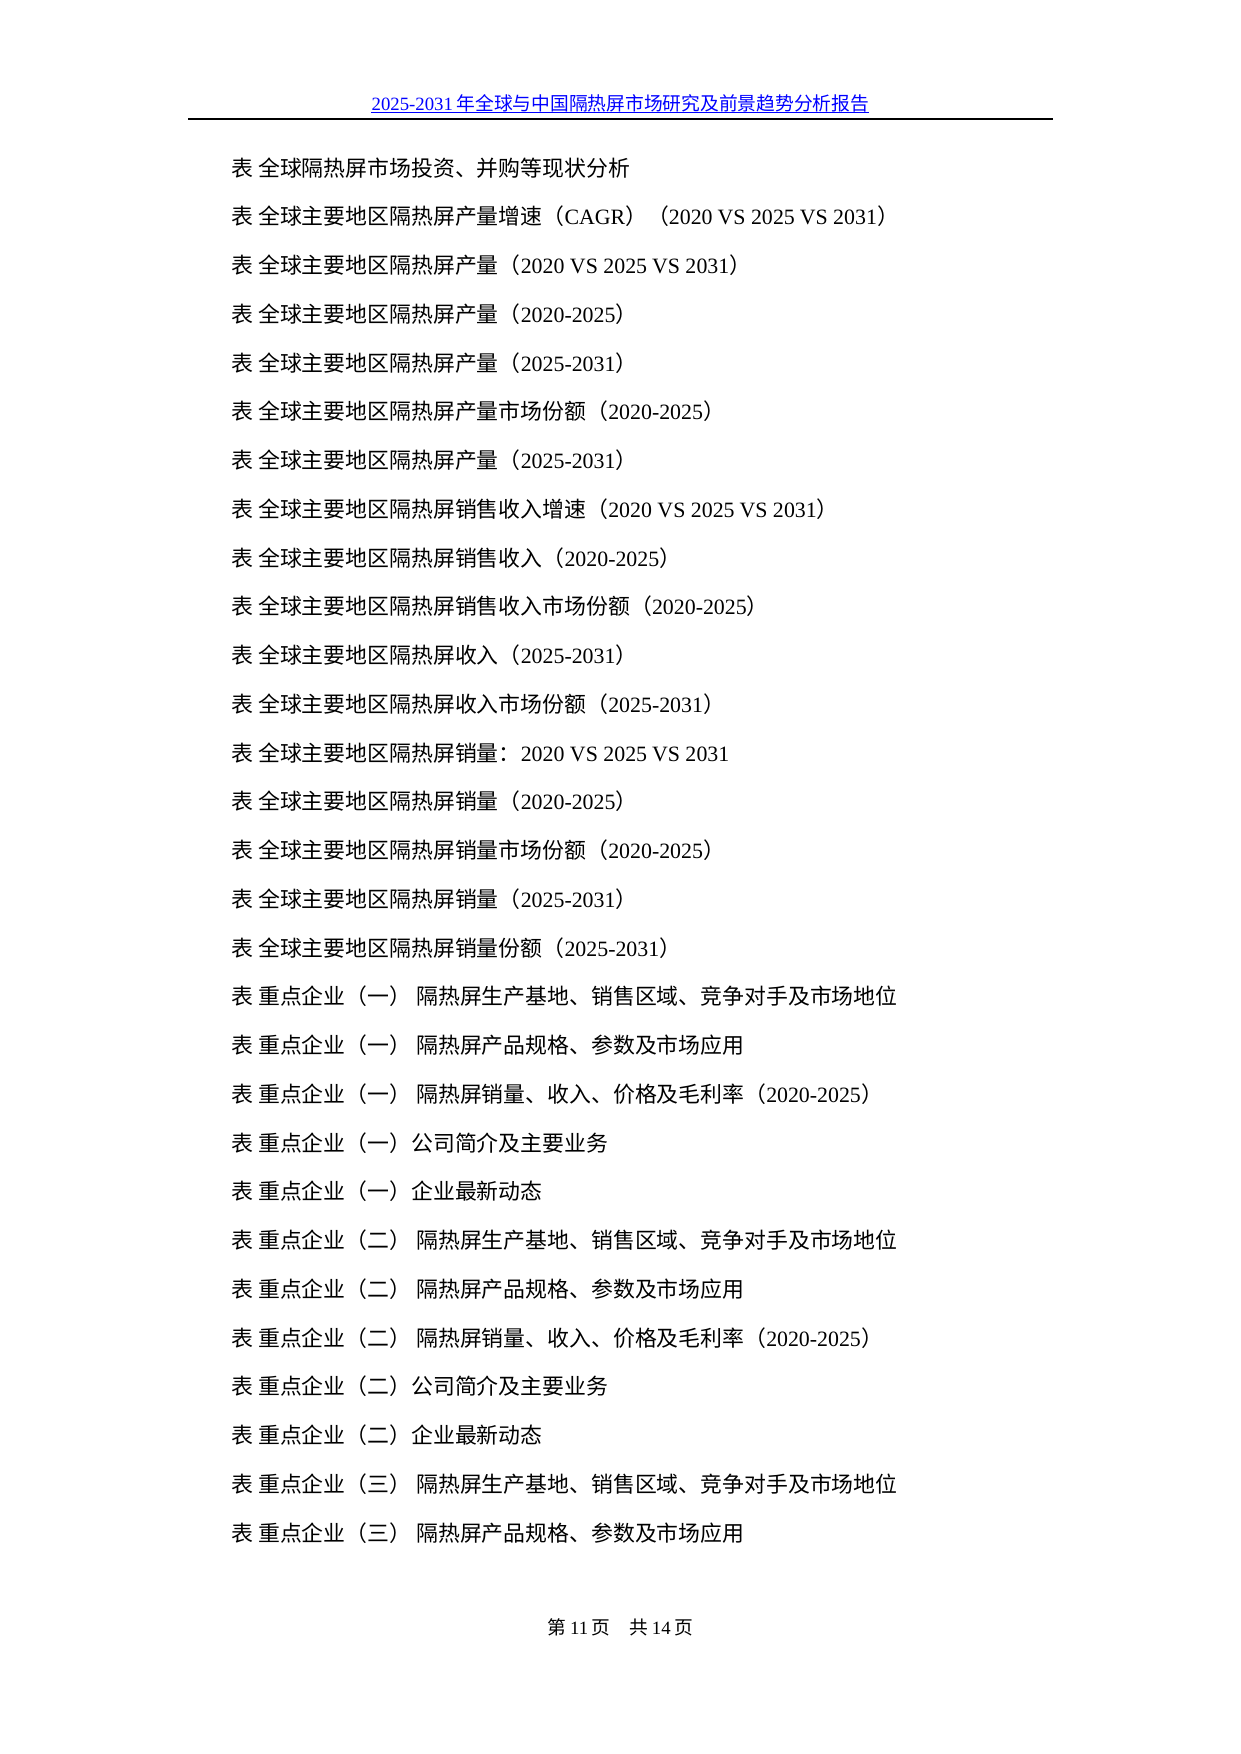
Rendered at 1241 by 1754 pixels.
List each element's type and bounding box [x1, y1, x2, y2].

text [187, 150, 1053, 1548]
